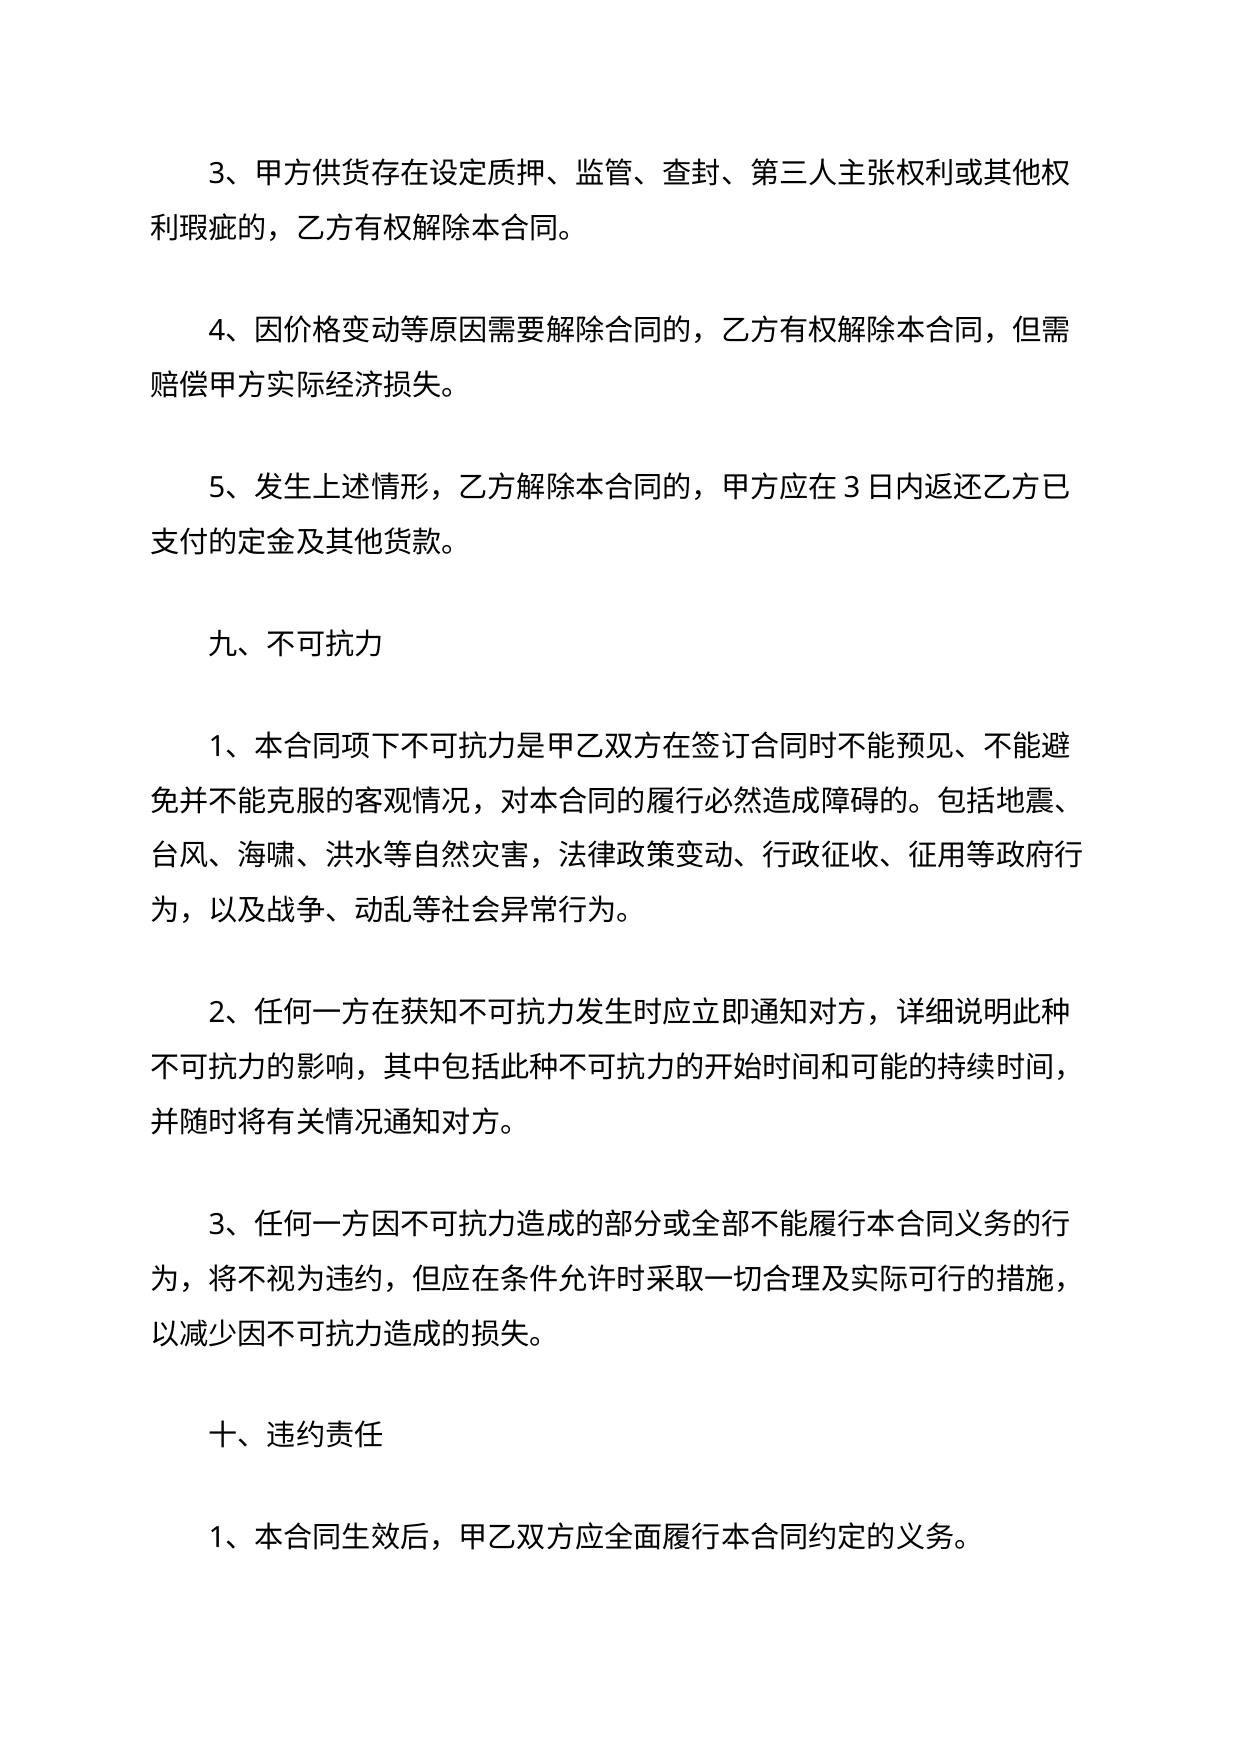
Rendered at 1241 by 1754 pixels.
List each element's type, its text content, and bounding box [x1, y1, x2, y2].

text 4、因价格变动等原因需要解除合同的，乙方有权解除本合同，但需赔偿甲方实际经济损失。 [150, 307, 1090, 404]
text 3、甲方供货存在设定质押、监管、查封、第三人主张权利或其他权利瑕疵的，乙方有权解除本合同。 [150, 150, 1090, 247]
text 十、违约责任 [150, 1412, 1090, 1454]
text 3、任何一方因不可抗力造成的部分或全部不能履行本合同义务的行为，将不视为违约，但应在条件允许时采取一切合理及实际可行的措施，以减少因不可抗力造成的损失。 [150, 1200, 1090, 1352]
text 5、发生上述情形，乙方解除本合同的，甲方应在3日内返还乙方已支付的定金及其他货款。 [150, 463, 1090, 561]
text 2、任何一方在获知不可抗力发生时应立即通知对方，详细说明此种不可抗力的影响，其中包括此种不可抗力的开始时间和可能的持续时间，并随时将有关情况通知对方。 [150, 989, 1090, 1141]
text 1、本合同项下不可抗力是甲乙双方在签订合同时不能预见、不能避免并不能克服的客观情况，对本合同的履行必然造成障碍的。包括地震、台风、海啸、洪水等自然灾害，法律政策变动、行政征收、征用等政府行为，以及战争、动乱等社会异常行为。 [150, 722, 1090, 929]
text 1、本合同生效后，甲乙双方应全面履行本合同约定的义务。 [150, 1514, 1090, 1556]
text 九、不可抗力 [150, 620, 1090, 663]
